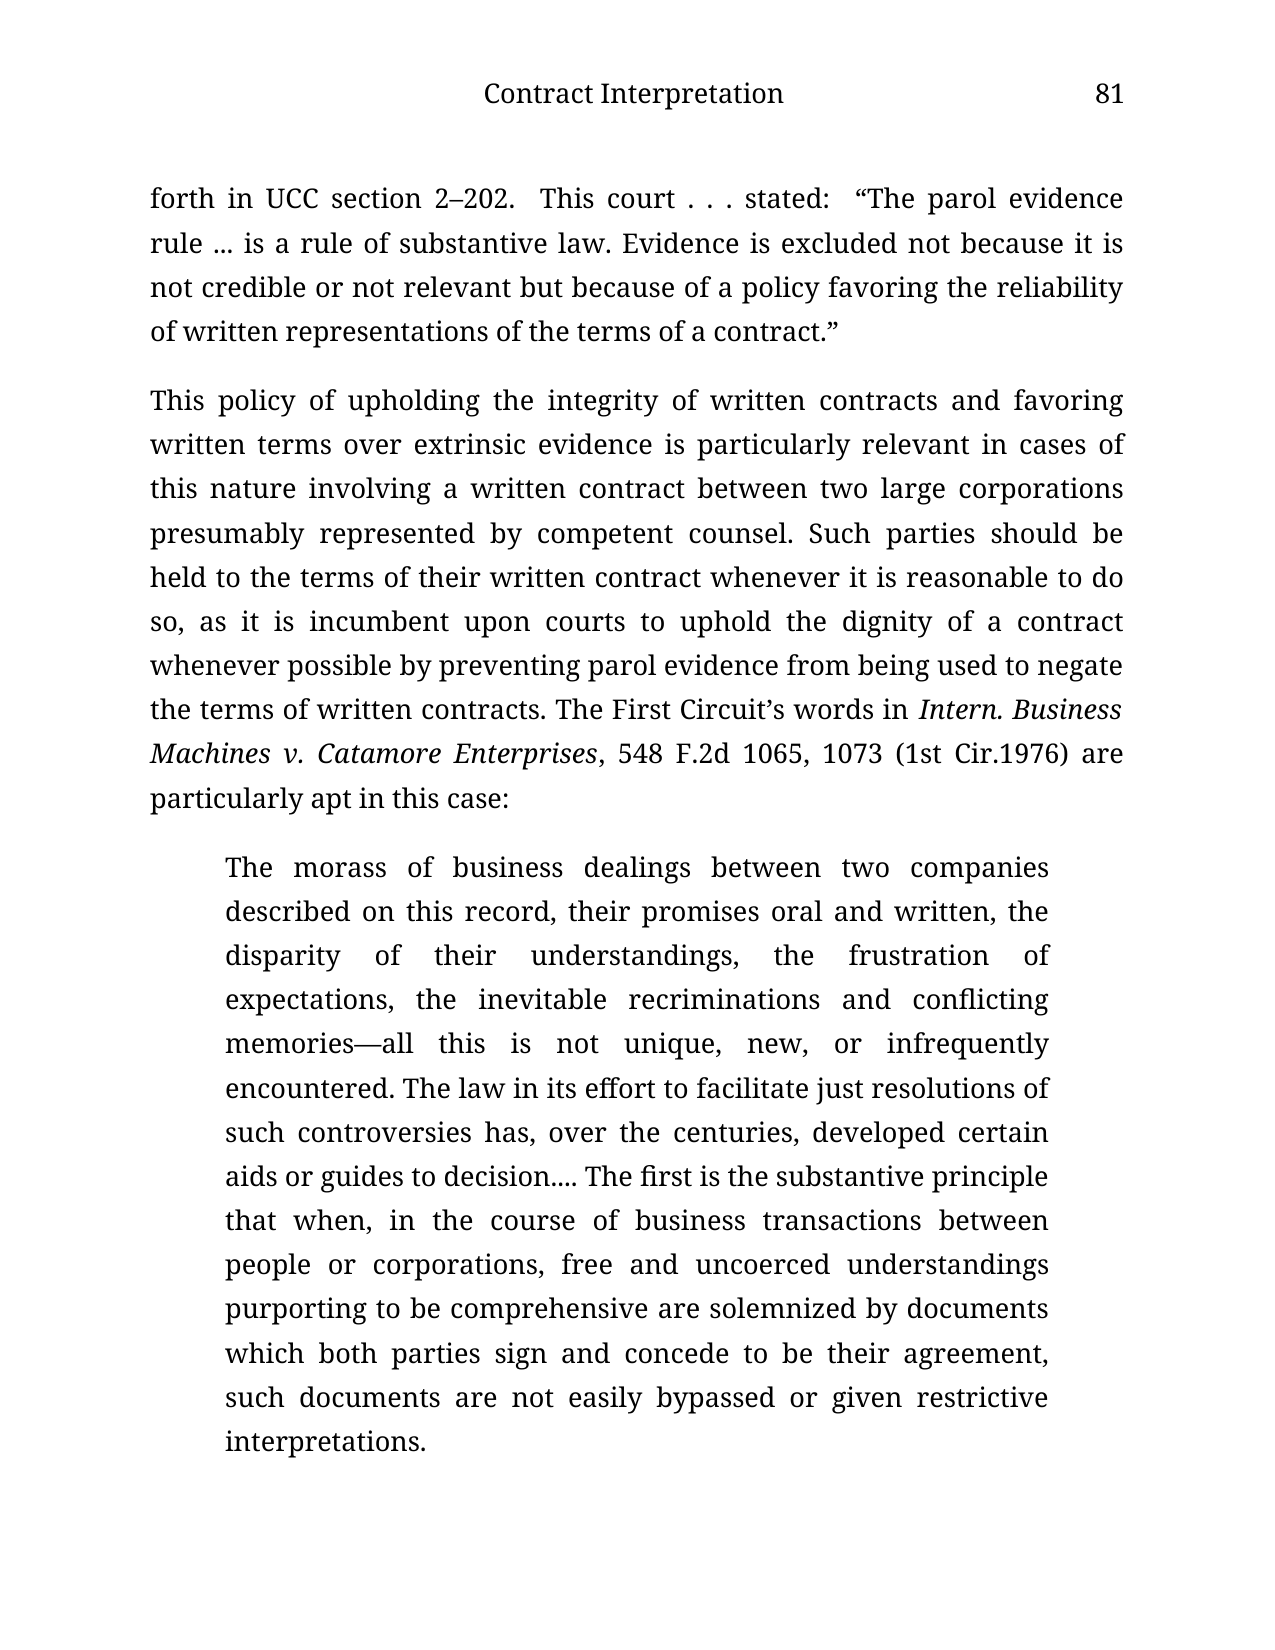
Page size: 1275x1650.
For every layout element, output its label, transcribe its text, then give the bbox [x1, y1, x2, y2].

text This policy of upholding the integrity of written contracts and favoring written terms over extrinsic evidence is particularly relevant in cases of this nature involving a written contract between two large corporations presumably represented by competent counsel. Such parties should be held to the terms of their written contract whenever it is reasonable to do so, as it is incumbent upon courts to uphold the dignity of a contract whenever possible by preventing parol evidence from being used to negate the terms of written contracts. The First Circuit’s words in Intern. Business Machines v. Catamore Enterprises, 548 F.2d 1065, 1073 (1st Cir.1976) are particularly apt in this case: [150, 382, 1125, 816]
text The morass of business dealings between two companies described on this record, their promises oral and written, the disparity of their understandings, the frustration of expectations, the inevitable recriminations and conflicting memories—all this is not unique, new, or infrequently encountered. The law in its effort to facilitate just resolutions of such controversies has, over the centuries, developed certain aids or guides to decision.... The first is the substantive principle that when, in the course of business transactions between people or corporations, free and uncoerced understandings purporting to be comprehensive are solemnized by documents which both parties sign and concede to be their agreement, such documents are not easily bypassed or given restrictive interpretations. [225, 848, 1050, 1459]
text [150, 180, 1125, 349]
